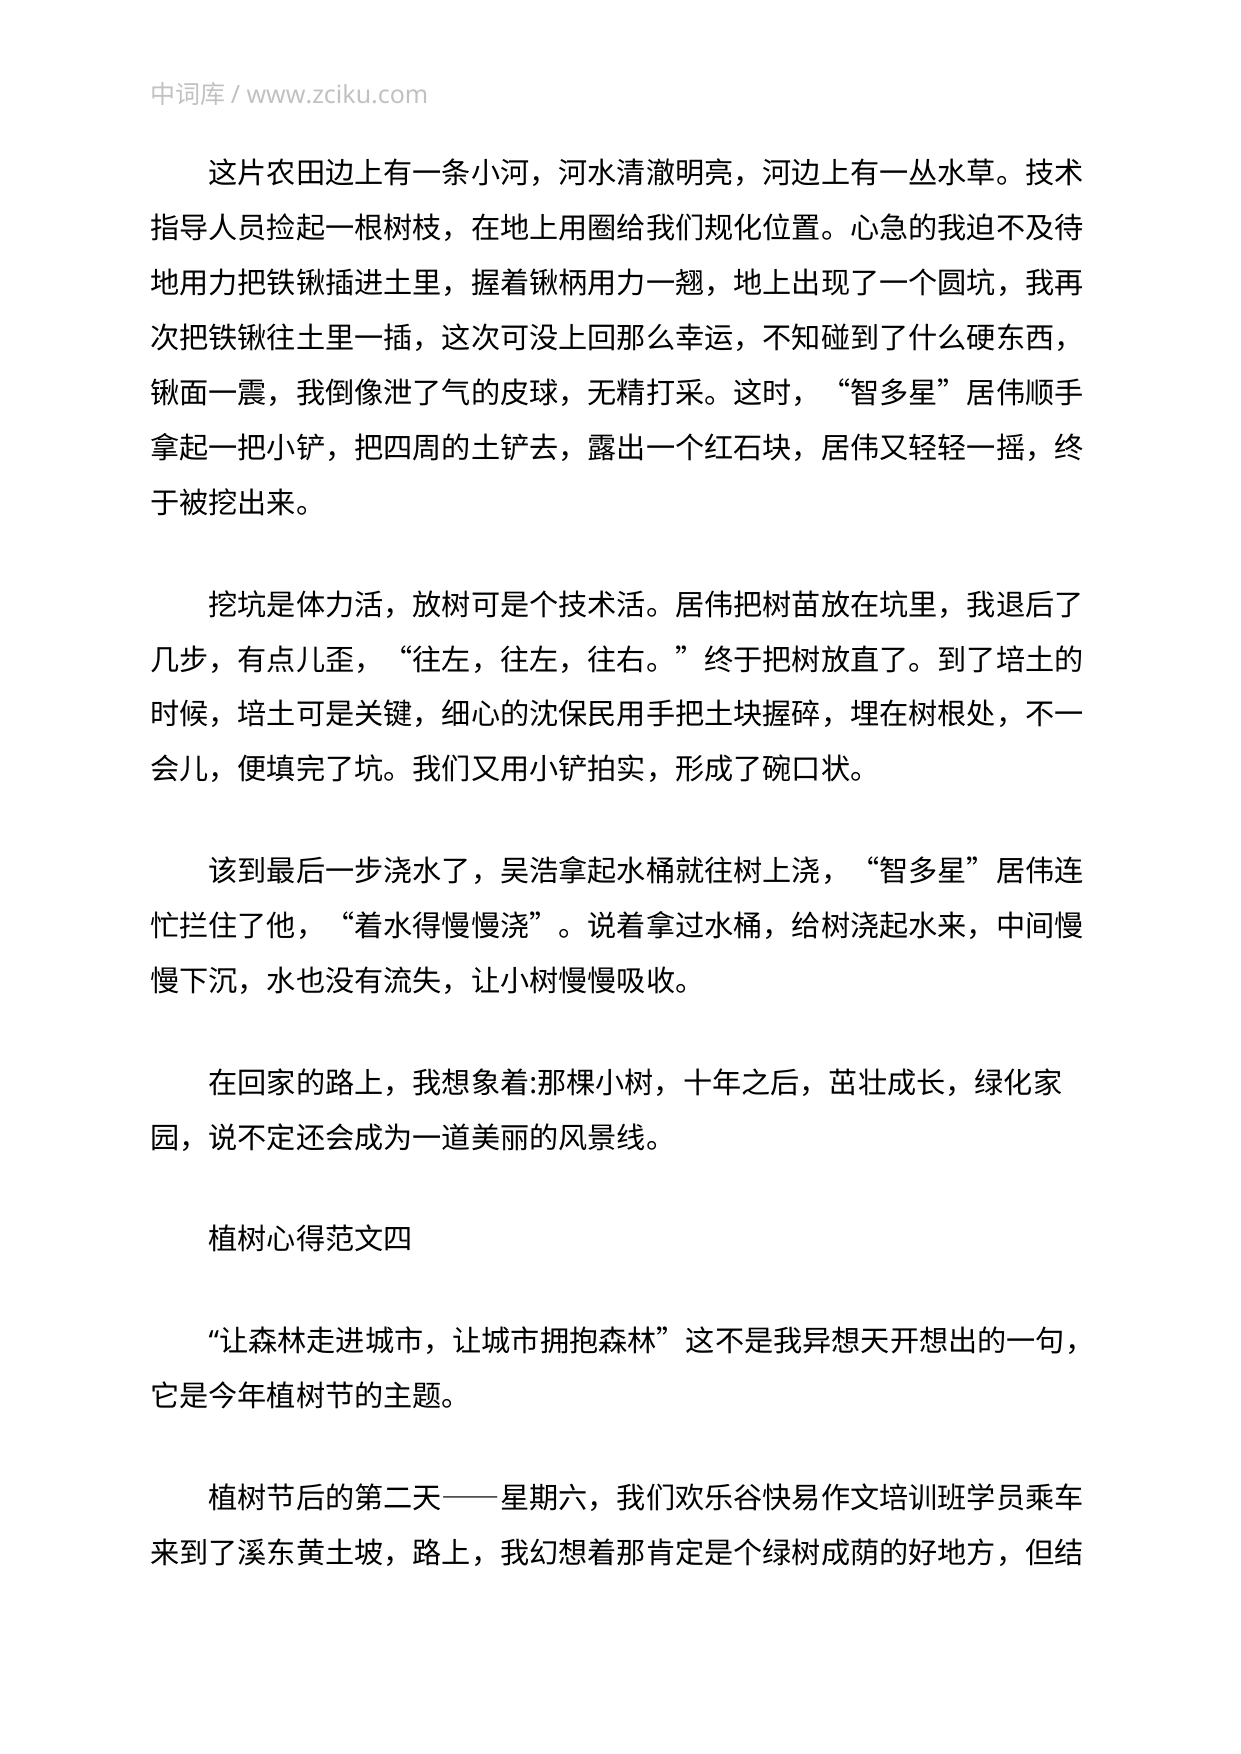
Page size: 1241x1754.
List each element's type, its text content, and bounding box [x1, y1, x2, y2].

text “让森林走进城市，让城市拥抱森林”这不是我异想天开想出的一句，它是今年植树节的主题。 [150, 1318, 1090, 1415]
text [150, 1474, 1090, 1572]
text 植树心得范文四 [150, 1216, 1090, 1258]
text 该到最后一步浇水了，吴浩拿起水桶就往树上浇，“智多星”居伟连忙拦住了他，“着水得慢慢浇”。说着拿过水桶，给树浇起水来，中间慢慢下沉，水也没有流失，让小树慢慢吸收。 [150, 848, 1090, 1000]
text 这片农田边上有一条小河，河水清澈明亮，河边上有一丛水草。技术指导人员捡起一根树枝，在地上用圈给我们规化位置。心急的我迫不及待地用力把铁锹插进土里，握着锹柄用力一翘，地上出现了一个圆坑，我再次把铁锹往土里一插，这次可没上回那么幸运，不知碰到了什么硬东西，锹面一震，我倒像泄了气的皮球，无精打采。这时，“智多星”居伟顺手拿起一把小铲，把四周的土铲去，露出一个红石块，居伟又轻轻一摇，终于被挖出来。 [150, 150, 1090, 522]
text 在回家的路上，我想象着:那棵小树，十年之后，茁壮成长，绿化家园，说不定还会成为一道美丽的风景线。 [150, 1059, 1090, 1156]
text 挖坑是体力活，放树可是个技术活。居伟把树苗放在坑里，我退后了几步，有点儿歪，“往左，往左，往右。”终于把树放直了。到了培土的时候，培土可是关键，细心的沈保民用手把土块握碎，埋在树根处，不一会儿，便填完了坑。我们又用小铲拍实，形成了碗口状。 [150, 581, 1090, 788]
